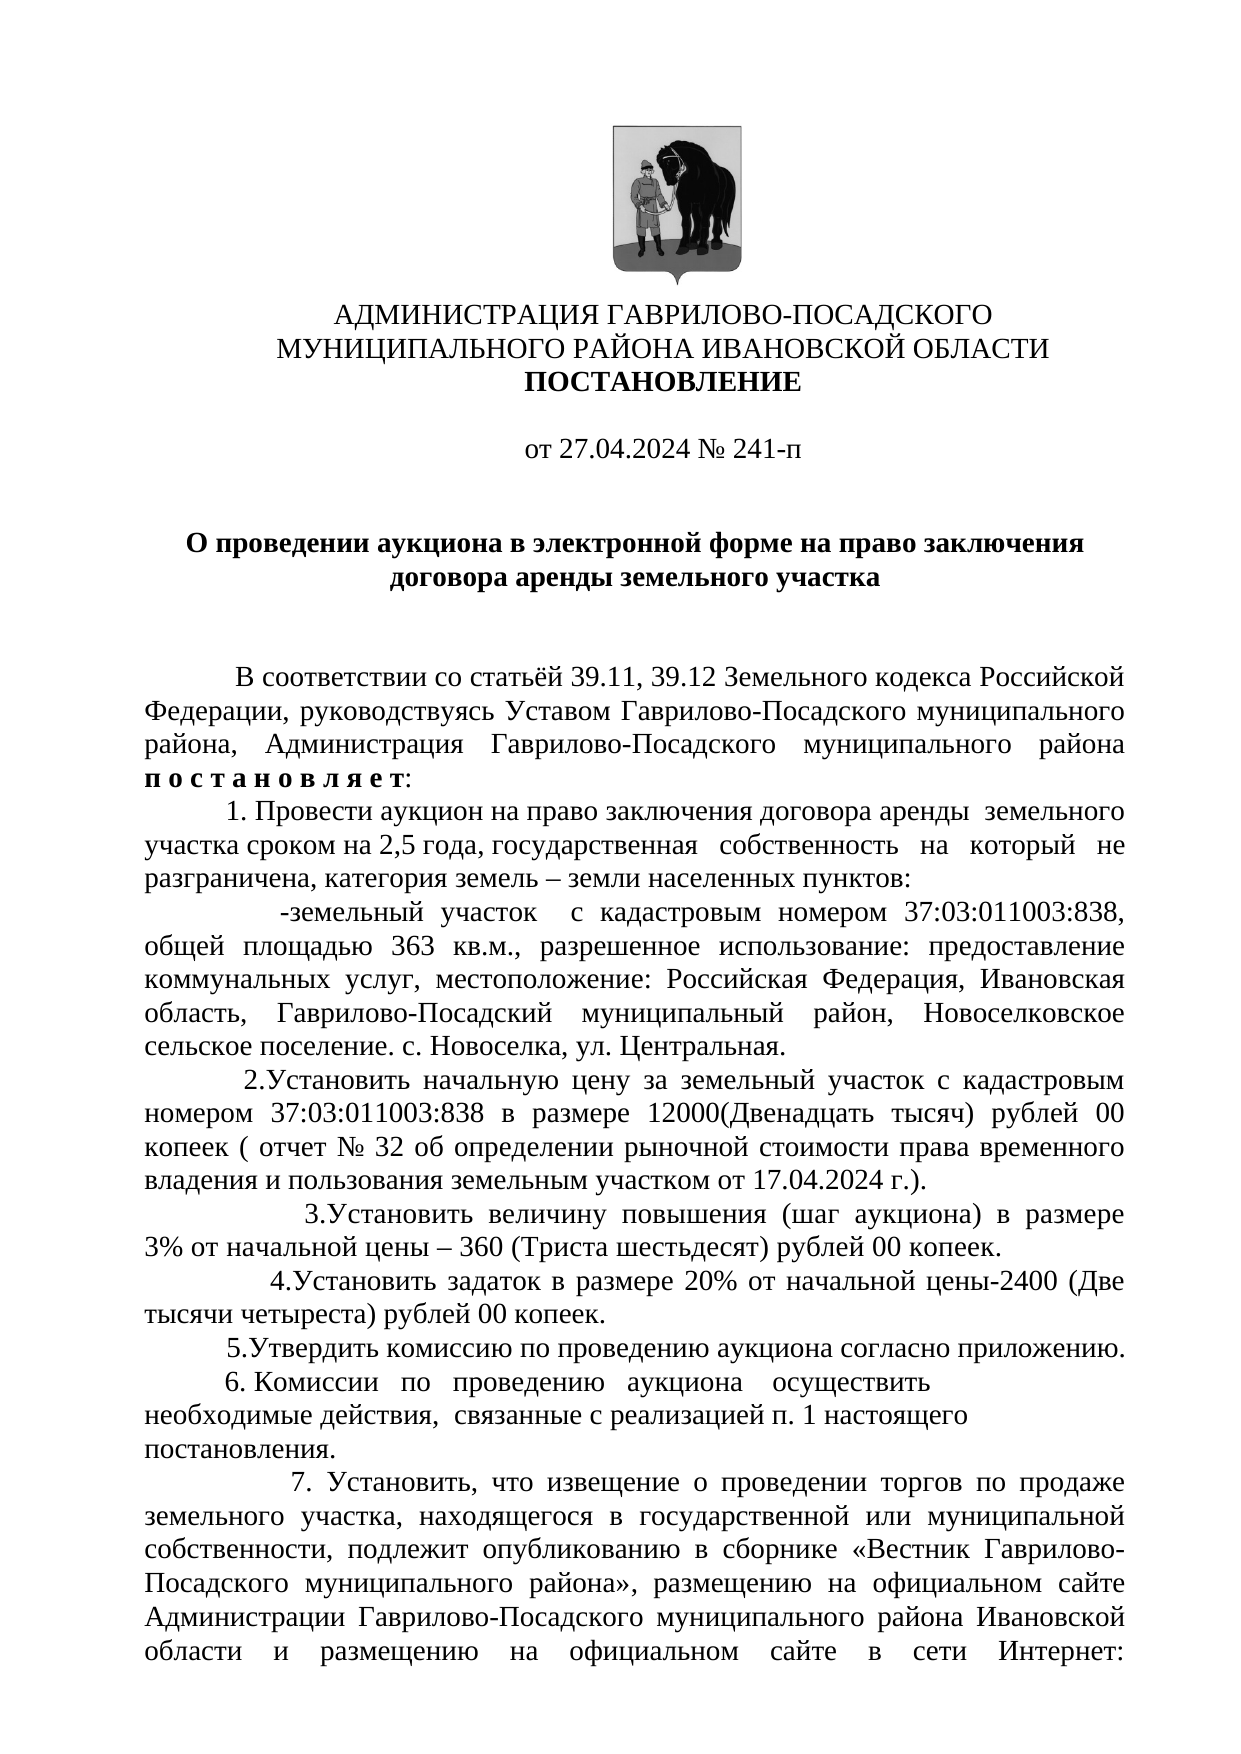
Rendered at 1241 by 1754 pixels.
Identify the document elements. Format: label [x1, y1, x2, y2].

picture [610, 123, 743, 287]
table_header [133, 298, 1137, 1667]
